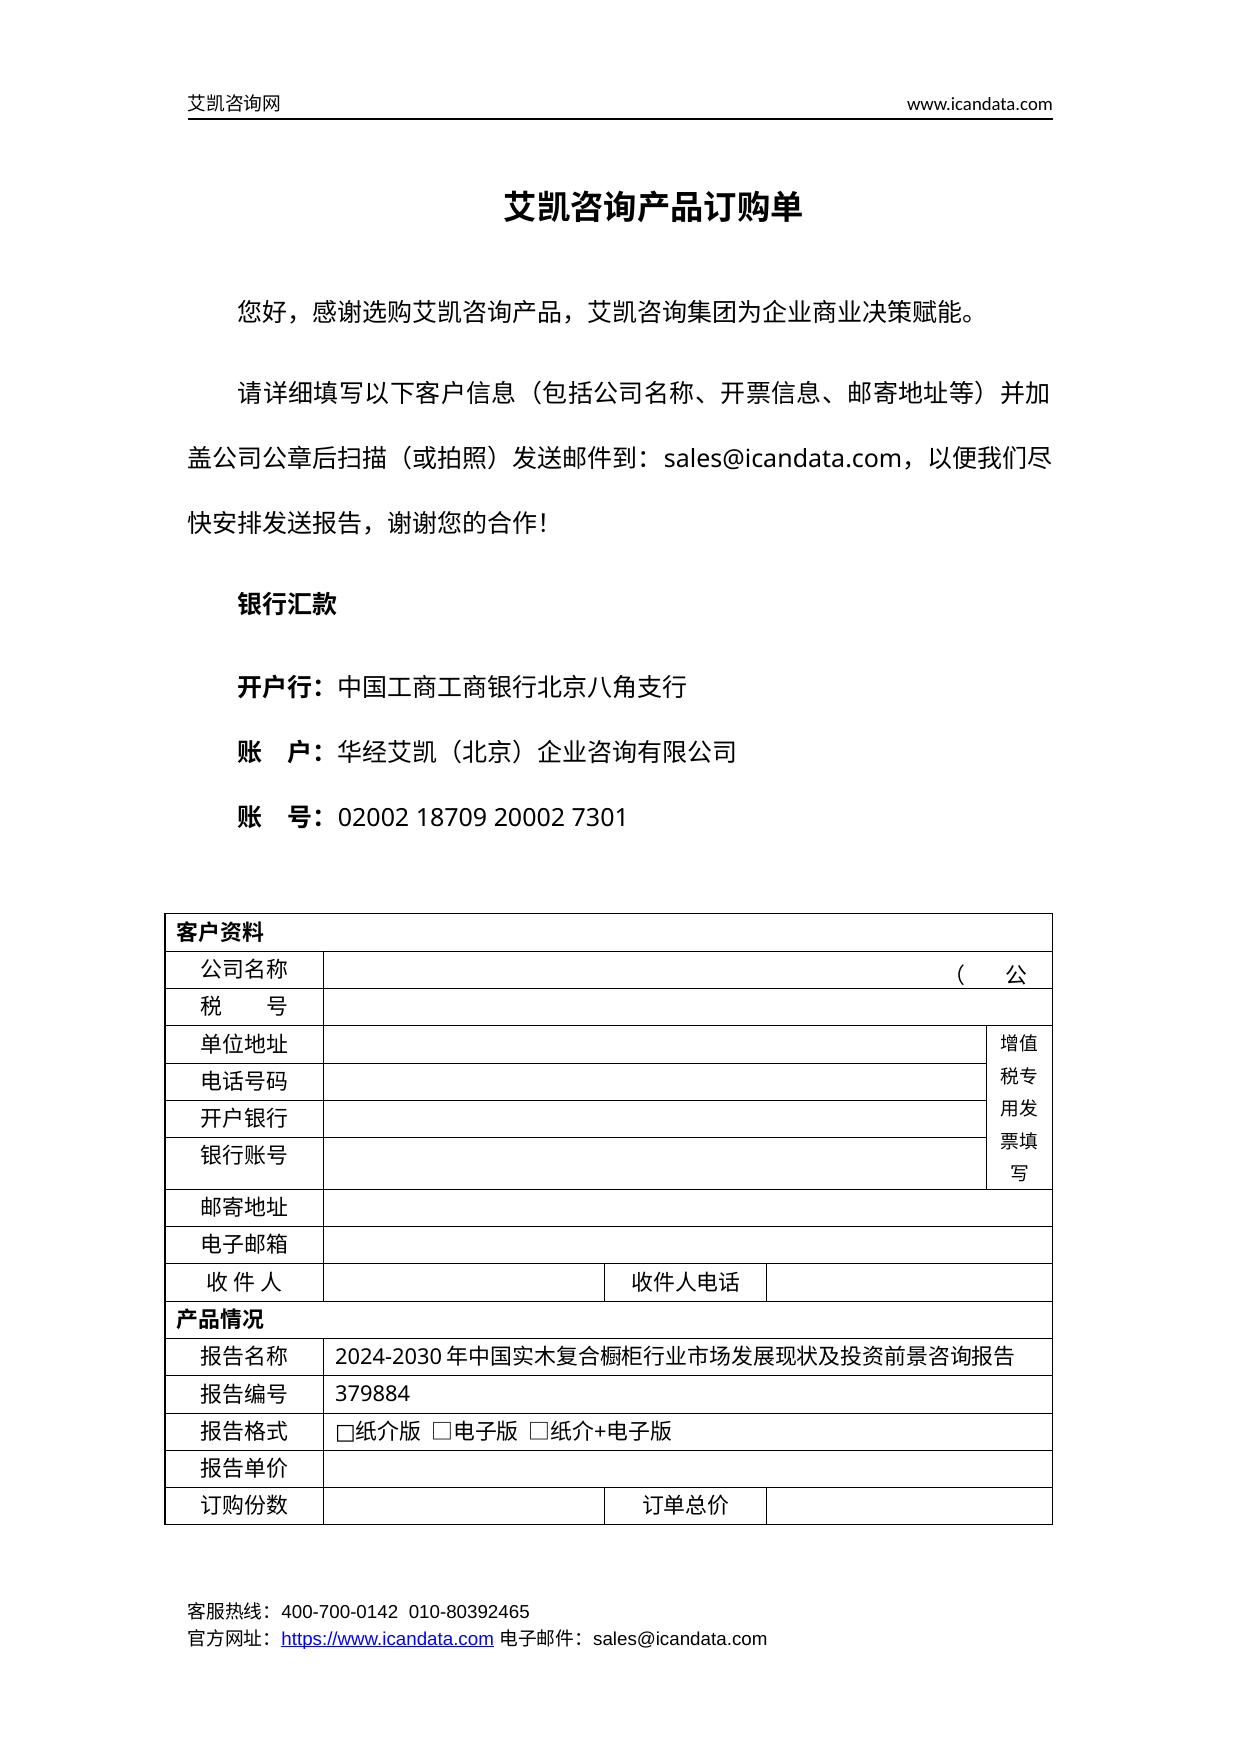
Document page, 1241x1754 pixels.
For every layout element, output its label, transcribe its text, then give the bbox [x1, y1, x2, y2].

table_cell 银行账号 [166, 1138, 323, 1189]
table_cell 开户银行 [166, 1101, 323, 1137]
table_cell 邮寄地址 [166, 1190, 323, 1226]
table_cell [324, 1190, 1052, 1226]
table_cell 报告格式 [166, 1414, 323, 1450]
text 您好，感谢选购艾凯咨询产品，艾凯咨询集团为企业商业决策赋能。 [187, 278, 1053, 343]
table_cell 公司名称 [166, 952, 323, 988]
table_cell 增值税专用发票填写 [987, 1026, 1052, 1189]
table_cell [324, 1227, 1052, 1263]
table_cell 电话号码 [166, 1064, 323, 1100]
table_cell [324, 1064, 986, 1100]
table_cell 收件人电话 [605, 1264, 766, 1301]
table_cell [324, 1026, 986, 1062]
table_cell [324, 1101, 986, 1137]
table_cell 产品情况 [166, 1302, 1052, 1338]
table_cell [324, 1488, 604, 1524]
text 艾凯咨询产品订购单 [187, 172, 1053, 237]
table_cell [324, 1138, 986, 1189]
table_cell [324, 1264, 604, 1301]
table_cell 2024-2030年中国实木复合橱柜行业市场发展现状及投资前景咨询报告 [324, 1339, 1052, 1375]
table_cell 379884 [324, 1376, 1052, 1412]
table_cell [324, 1451, 1052, 1487]
table_cell □纸介版 □电子版 □纸介+电子版 [324, 1414, 1052, 1450]
text 账 户：华经艾凯（北京）企业咨询有限公司 [187, 718, 1053, 783]
table_header 客户资料 [166, 914, 1052, 951]
table_cell 报告单价 [166, 1451, 323, 1487]
table_cell 收 件 人 [166, 1264, 323, 1301]
text 银行汇款 [187, 570, 1053, 635]
table_cell 报告编号 [166, 1376, 323, 1412]
table_cell 税 号 [166, 989, 323, 1025]
table_cell 报告名称 [166, 1339, 323, 1375]
text 开户行：中国工商工商银行北京八角支行 [187, 653, 1053, 718]
table_cell [324, 952, 1052, 988]
table_cell 单位地址 [166, 1026, 323, 1062]
table_cell 订单总价 [605, 1488, 766, 1524]
table_cell [324, 989, 1052, 1025]
table_cell [767, 1488, 1052, 1524]
text 请详细填写以下客户信息（包括公司名称、开票信息、邮寄地址等）并加盖公司公章后扫描（或拍照）发送邮件到：sales@icandata.com，以便我们尽快安排发送报告，谢谢您的合作！ [187, 359, 1053, 554]
text 账 号：02002 18709 20002 7301 [187, 783, 1053, 848]
table_cell 电子邮箱 [166, 1227, 323, 1263]
table_cell [767, 1264, 1052, 1301]
table_cell 订购份数 [166, 1488, 323, 1524]
